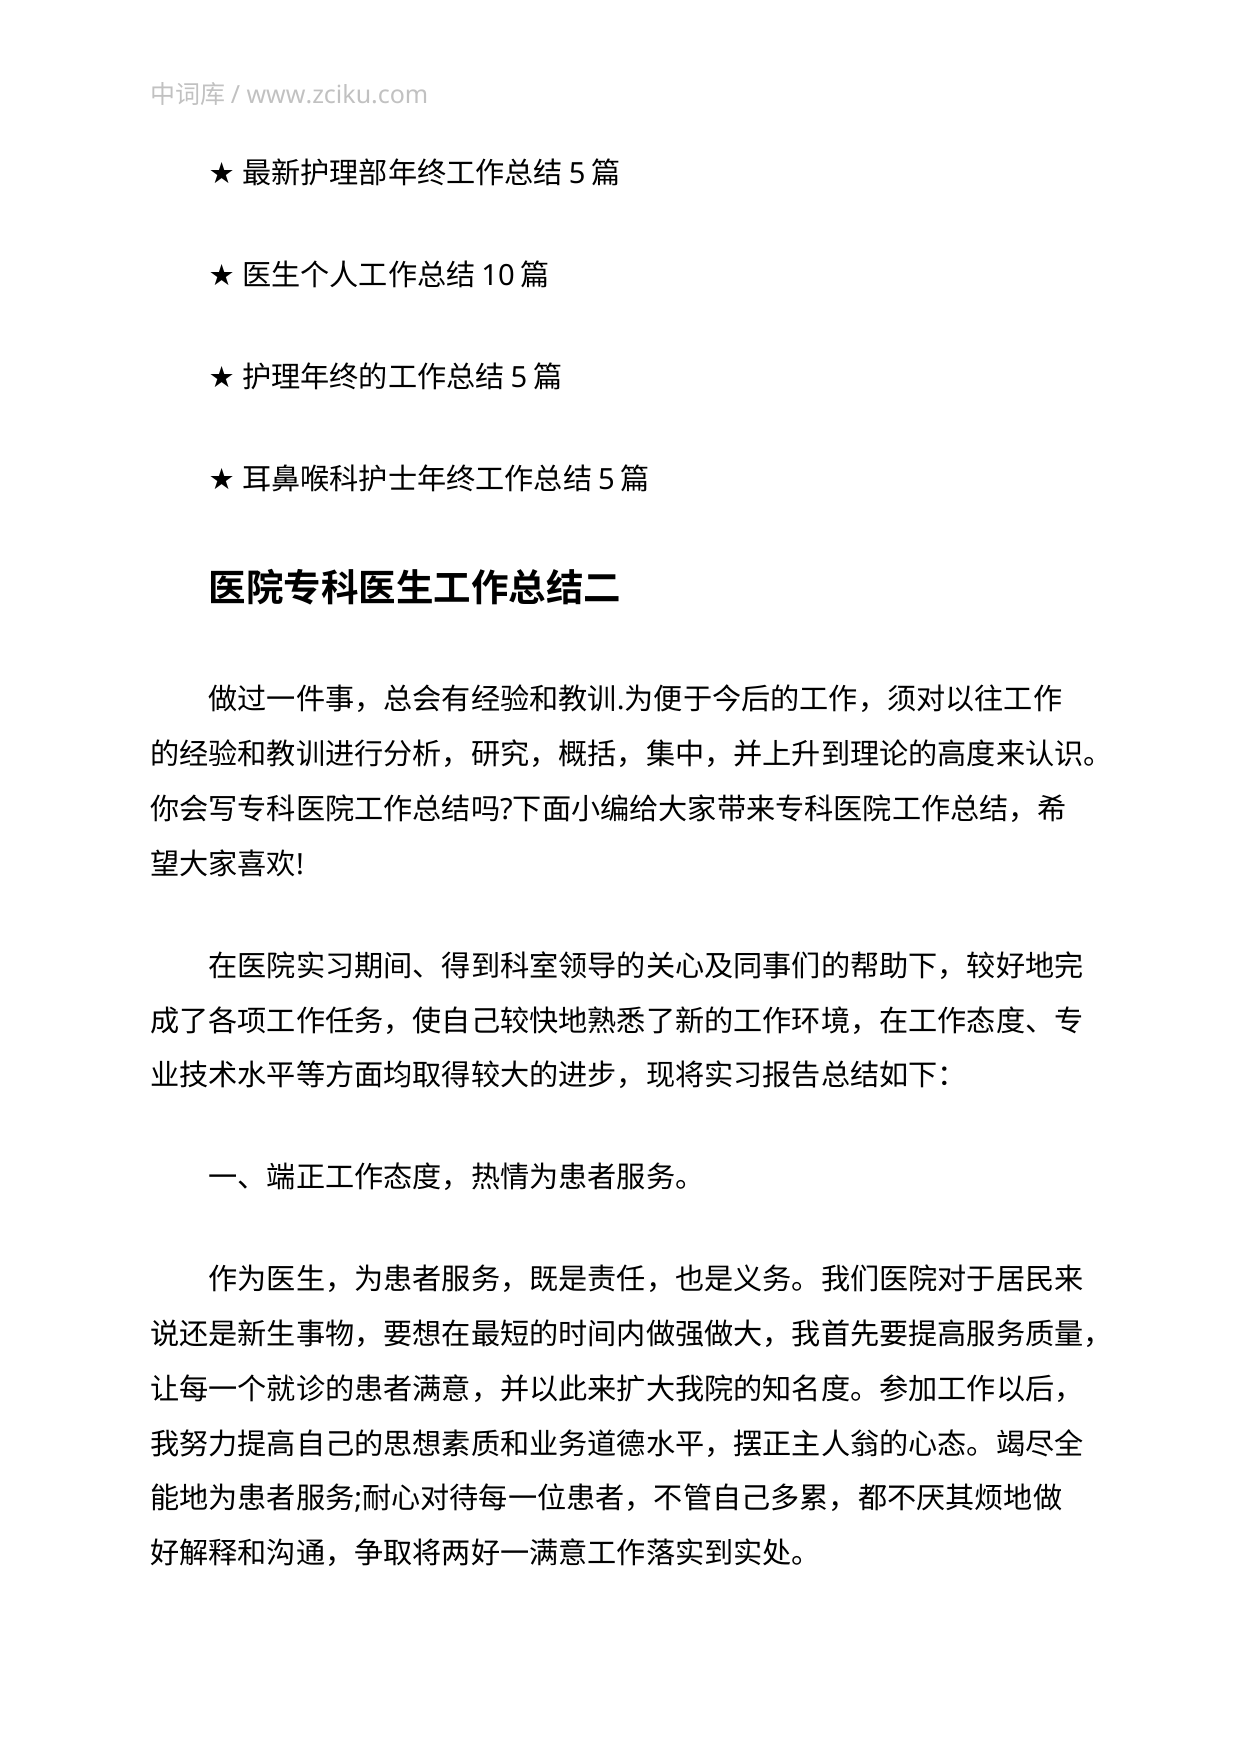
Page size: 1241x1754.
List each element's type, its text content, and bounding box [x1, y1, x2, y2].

text ★ 医生个人工作总结10篇 [150, 252, 1090, 294]
text 一、端正工作态度，热情为患者服务。 [150, 1154, 1090, 1196]
text ★ 护理年终的工作总结5篇 [150, 354, 1090, 396]
text ★ 耳鼻喉科护士年终工作总结5篇 [150, 456, 1090, 498]
text 做过一件事，总会有经验和教训.为便于今后的工作，须对以往工作的经验和教训进行分析，研究，概括，集中，并上升到理论的高度来认识。你会写专科医院工作总结吗?下面小编给大家带来专科医院工作总结，希望大家喜欢! [150, 675, 1090, 883]
text 医院专科医生工作总结二 [150, 558, 1090, 612]
text 作为医生，为患者服务，既是责任，也是义务。我们医院对于居民来说还是新生事物，要想在最短的时间内做强做大，我首先要提高服务质量，让每一个就诊的患者满意，并以此来扩大我院的知名度。参加工作以后，我努力提高自己的思想素质和业务道德水平，摆正主人翁的心态。竭尽全能地为患者服务;耐心对待每一位患者，不管自己多累，都不厌其烦地做好解释和沟通，争取将两好一满意工作落实到实处。 [150, 1256, 1090, 1572]
text ★ 最新护理部年终工作总结5篇 [150, 150, 1090, 192]
text 在医院实习期间、得到科室领导的关心及同事们的帮助下，较好地完成了各项工作任务，使自己较快地熟悉了新的工作环境，在工作态度、专业技术水平等方面均取得较大的进步，现将实习报告总结如下： [150, 942, 1090, 1094]
